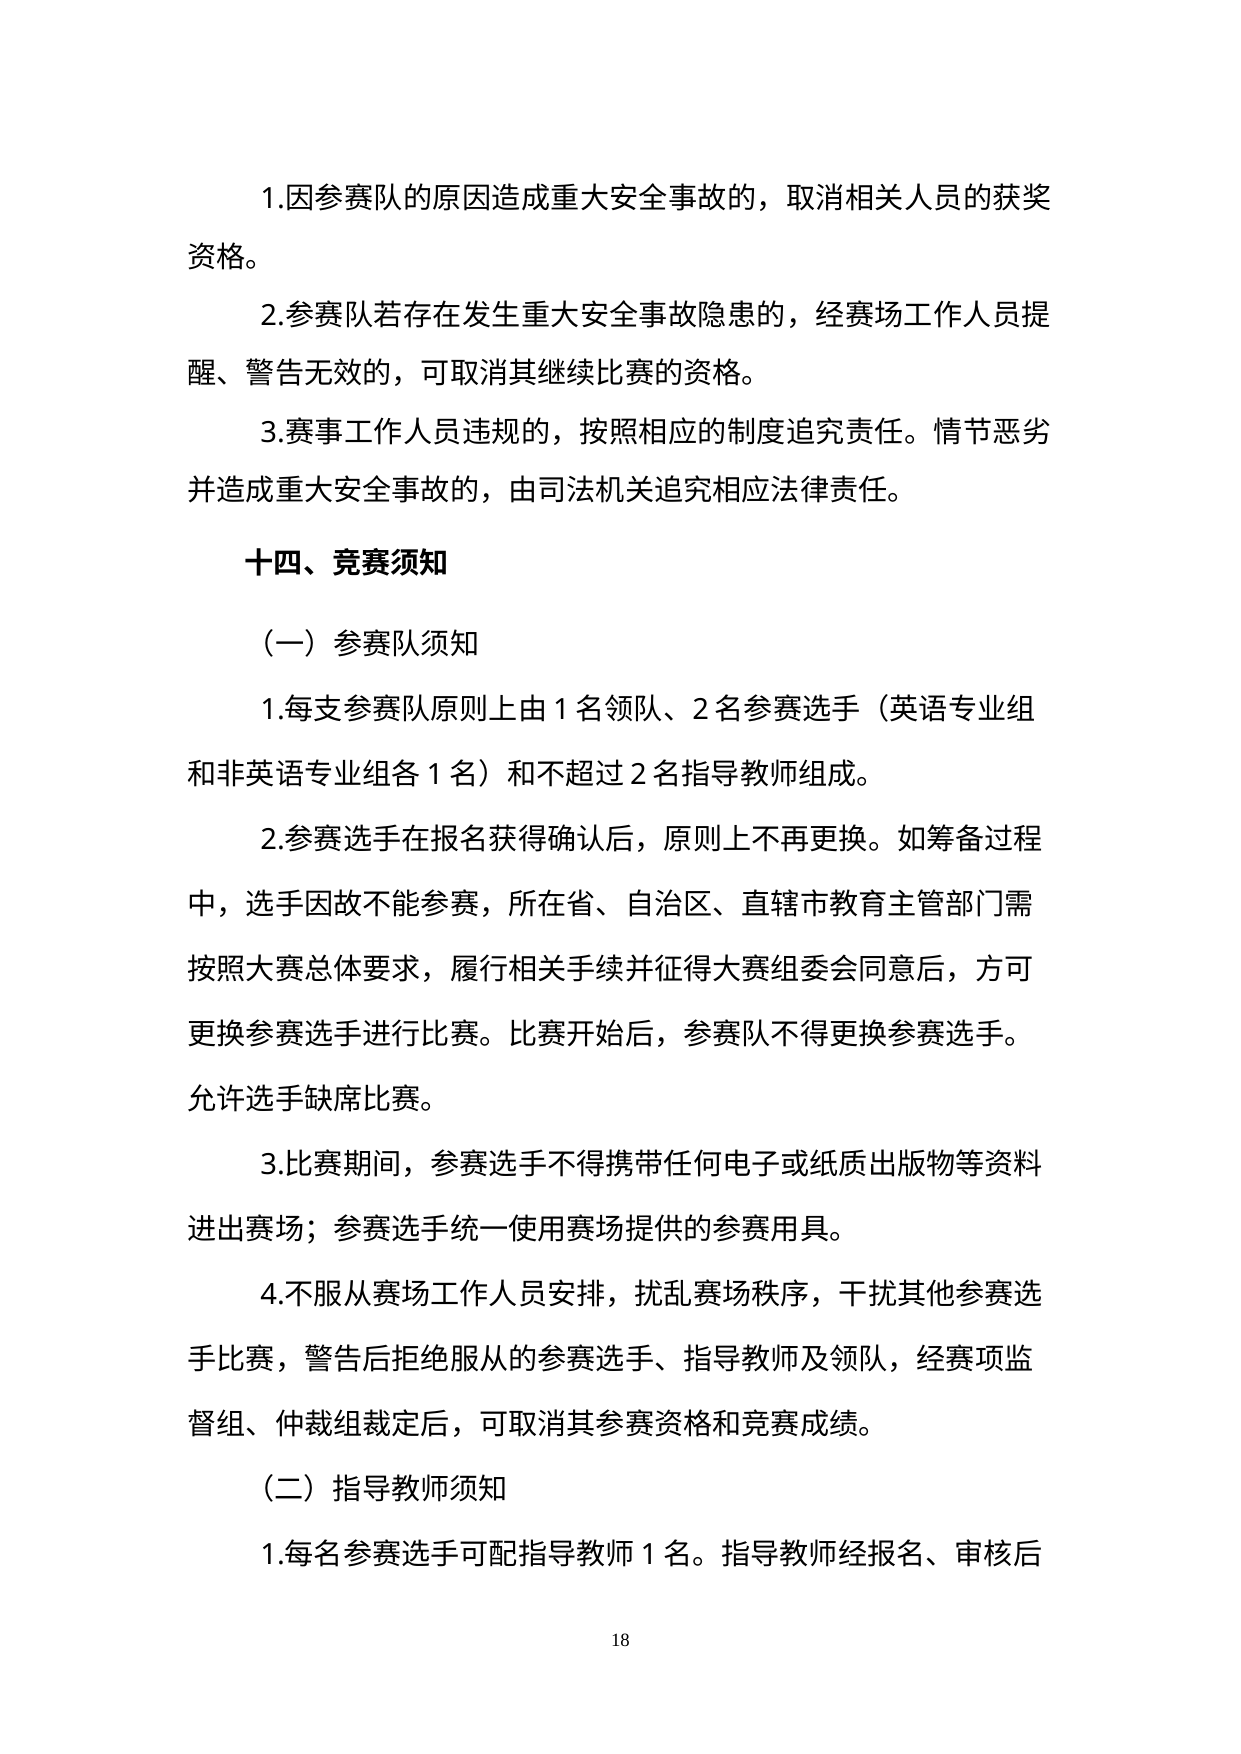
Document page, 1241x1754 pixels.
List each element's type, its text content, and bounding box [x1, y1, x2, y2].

text （二）指导教师须知 [187, 1454, 1053, 1519]
text 2.参赛选手在报名获得确认后，原则上不再更换。如筹备过程中，选手因故不能参赛，所在省、自治区、直辖市教育主管部门需按照大赛总体要求，履行相关手续并征得大赛组委会同意后，方可更换参赛选手进行比赛。比赛开始后，参赛队不得更换参赛选手。允许选手缺席比赛。 [187, 804, 1053, 1129]
text （一）参赛队须知 [187, 609, 1053, 674]
text 4.不服从赛场工作人员安排，扰乱赛场秩序，干扰其他参赛选手比赛，警告后拒绝服从的参赛选手、指导教师及领队，经赛项监督组、仲裁组裁定后，可取消其参赛资格和竞赛成绩。 [187, 1259, 1053, 1454]
text 1.每支参赛队原则上由1名领队、2名参赛选手（英语专业组和非英语专业组各1名）和不超过2名指导教师组成。 [187, 674, 1053, 804]
text 2.参赛队若存在发生重大安全事故隐患的，经赛场工作人员提醒、警告无效的，可取消其继续比赛的资格。 [187, 279, 1053, 395]
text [187, 1519, 1053, 1584]
text 1.因参赛队的原因造成重大安全事故的，取消相关人员的获奖资格。 [187, 162, 1053, 279]
text 十四、竞赛须知 [187, 528, 1053, 593]
text 3.赛事工作人员违规的，按照相应的制度追究责任。情节恶劣并造成重大安全事故的，由司法机关追究相应法律责任。 [187, 395, 1053, 512]
text 3.比赛期间，参赛选手不得携带任何电子或纸质出版物等资料进出赛场；参赛选手统一使用赛场提供的参赛用具。 [187, 1129, 1053, 1259]
